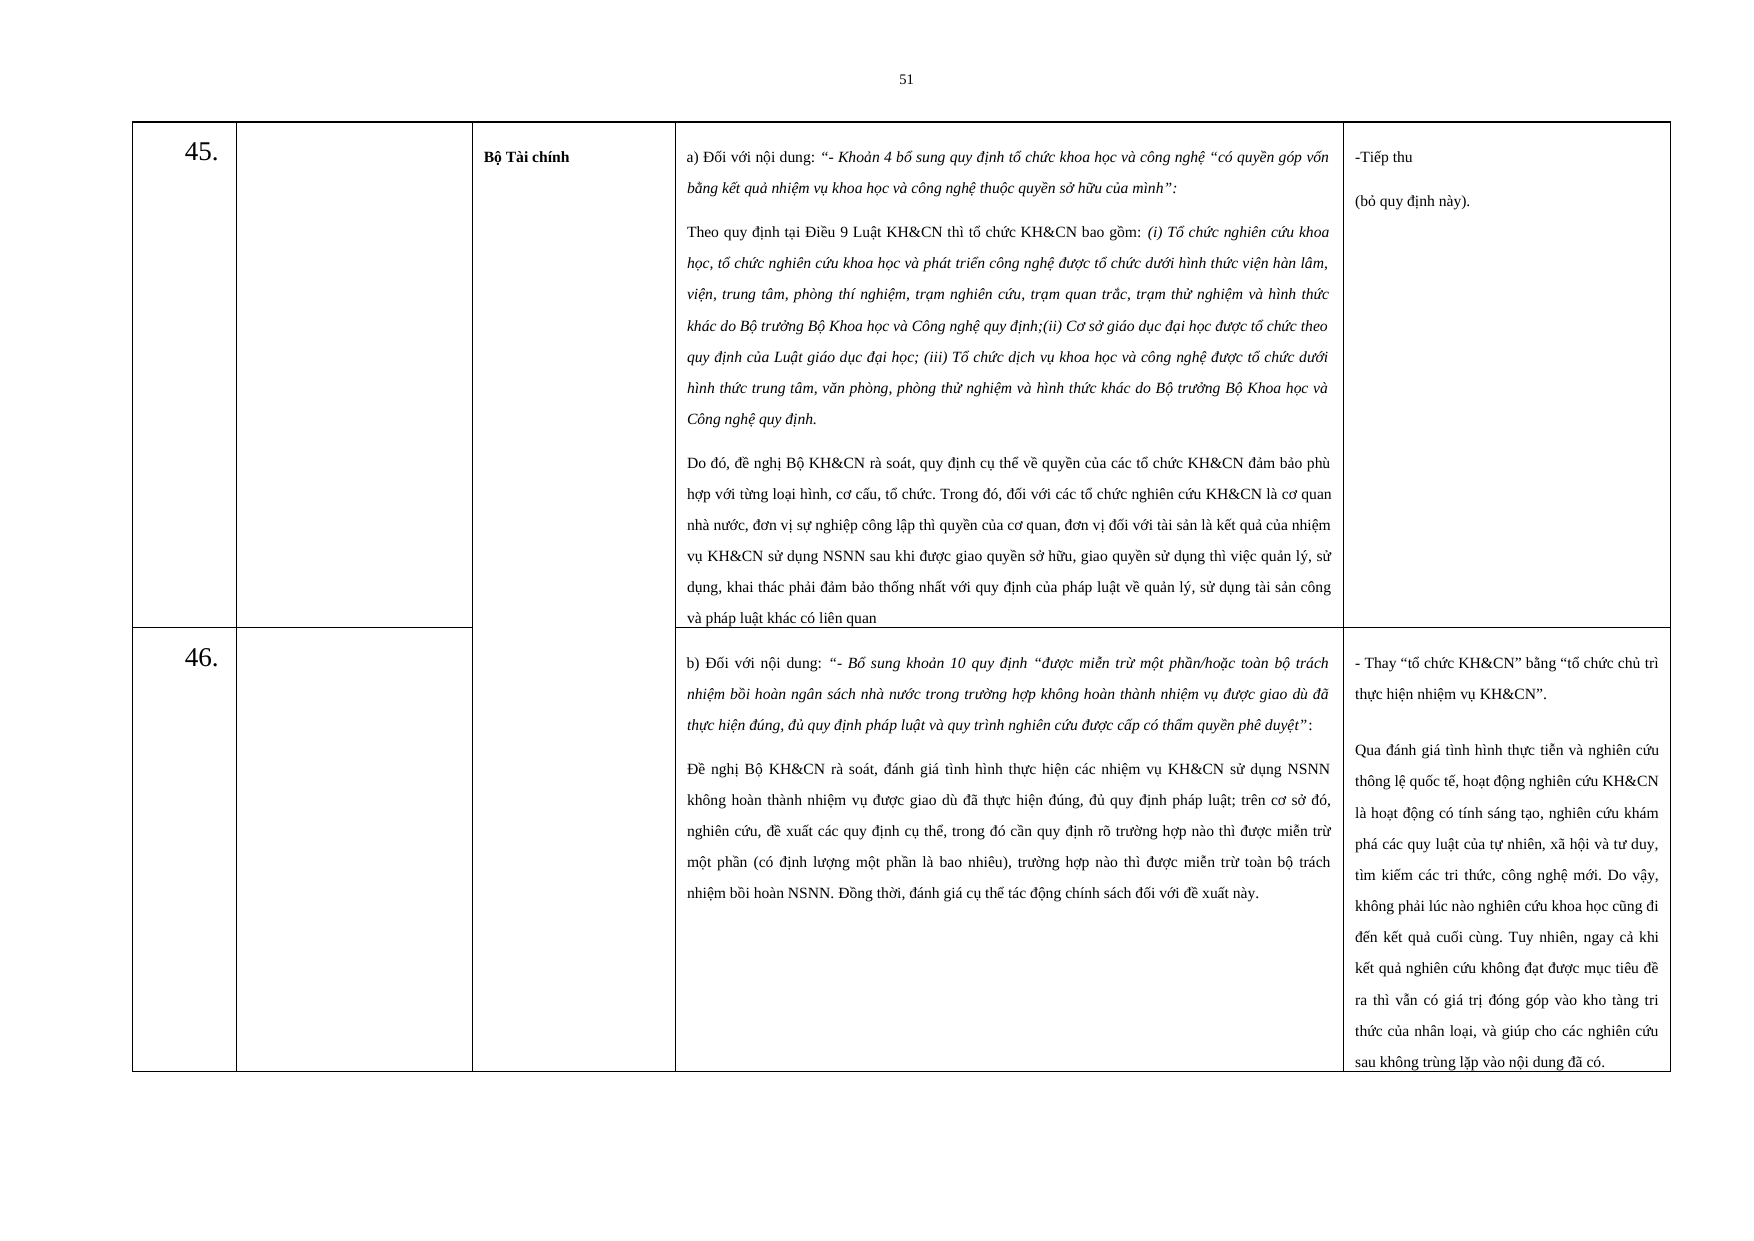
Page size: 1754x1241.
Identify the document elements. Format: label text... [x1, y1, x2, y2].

table_cell [237, 628, 472, 1071]
table_cell [237, 123, 472, 627]
table_cell - Thay “tổ chức KH&CN” bằng “tổ chức chủ trì thực hiện nhiệm vụ KH&CN”. Qua đánh giá tình hình thực tiễn và nghiên cứu thông lệ quốc tế, hoạt động nghiên cứu KH&CN là hoạt động có tính sáng tạo, nghiên cứu khám phá các quy luật của tự nhiên, xã hội và tư duy, tìm kiếm các tri thức, công nghệ mới. Do vậy, không phải lúc nào nghiên cứu khoa học cũng đi đến kết quả cuối cùng. Tuy nhiên, ngay cả khi kết quả nghiên cứu không đạt được mục tiêu đề ra thì vẫn có giá trị đóng góp vào kho tàng tri thức của nhân loại, và giúp cho các nghiên cứu sau không trùng lặp vào nội dung đã có. [1344, 628, 1670, 1071]
table_cell a) Đối với nội dung: “- Khoản 4 bổ sung quy định tổ chức khoa học và công nghệ “có quyền góp vốn bằng kết quả nhiệm vụ khoa học và công nghệ thuộc quyền sở hữu của mình”: Theo quy định tại Điều 9 Luật KH&CN thì tổ chức KH&CN bao gồm: (i) Tổ chức nghiên cứu khoa học, tổ chức nghiên cứu khoa học và phát triển công nghệ được tổ chức dưới hình thức viện hàn lâm, viện, trung tâm, phòng thí nghiệm, trạm nghiên cứu, trạm quan trắc, trạm thử nghiệm và hình thức khác do Bộ trưởng Bộ Khoa học và Công nghệ quy định;(ii) Cơ sở giáo dục đại học được tổ chức theo quy định của Luật giáo dục đại học; (iii) Tổ chức dịch vụ khoa học và công nghệ được tổ chức dưới hình thức trung tâm, văn phòng, phòng thử nghiệm và hình thức khác do Bộ trưởng Bộ Khoa học và Công nghệ quy định. Do đó, đề nghị Bộ KH&CN rà soát, quy định cụ thể về quyền của các tổ chức KH&CN đảm bảo phù hợp với từng loại hình, cơ cấu, tổ chức. Trong đó, đối với các tổ chức nghiên cứu KH&CN là cơ quan nhà nước, đơn vị sự nghiệp công lập thì quyền của cơ quan, đơn vị đối với tài sản là kết quả của nhiệm vụ KH&CN sử dụng NSNN sau khi được giao quyền sở hữu, giao quyền sử dụng thì việc quản lý, sử dụng, khai thác phải đảm bảo thống nhất với quy định của pháp luật về quản lý, sử dụng tài sản công và pháp luật khác có liên quan [676, 123, 1343, 627]
table_cell b) Đối với nội dung: “- Bổ sung khoản 10 quy định “được miễn trừ một phần/hoặc toàn bộ trách nhiệm bồi hoàn ngân sách nhà nước trong trường hợp không hoàn thành nhiệm vụ được giao dù đã thực hiện đúng, đủ quy định pháp luật và quy trình nghiên cứu được cấp có thẩm quyền phê duyệt”: Đề nghị Bộ KH&CN rà soát, đánh giá tình hình thực hiện các nhiệm vụ KH&CN sử dụng NSNN không hoàn thành nhiệm vụ được giao dù đã thực hiện đúng, đủ quy định pháp luật; trên cơ sở đó, nghiên cứu, đề xuất các quy định cụ thể, trong đó cần quy định rõ trường hợp nào thì được miễn trừ một phần (có định lượng một phần là bao nhiêu), trường hợp nào thì được miễn trừ toàn bộ trách nhiệm bồi hoàn NSNN. Đồng thời, đánh giá cụ thể tác động chính sách đối với đề xuất này. [676, 628, 1343, 1071]
table_cell -Tiếp thu (bỏ quy định này). [1344, 123, 1670, 627]
table_cell [133, 123, 236, 627]
table_cell [133, 628, 236, 1071]
table_cell Bộ Tài chính [473, 123, 675, 1071]
